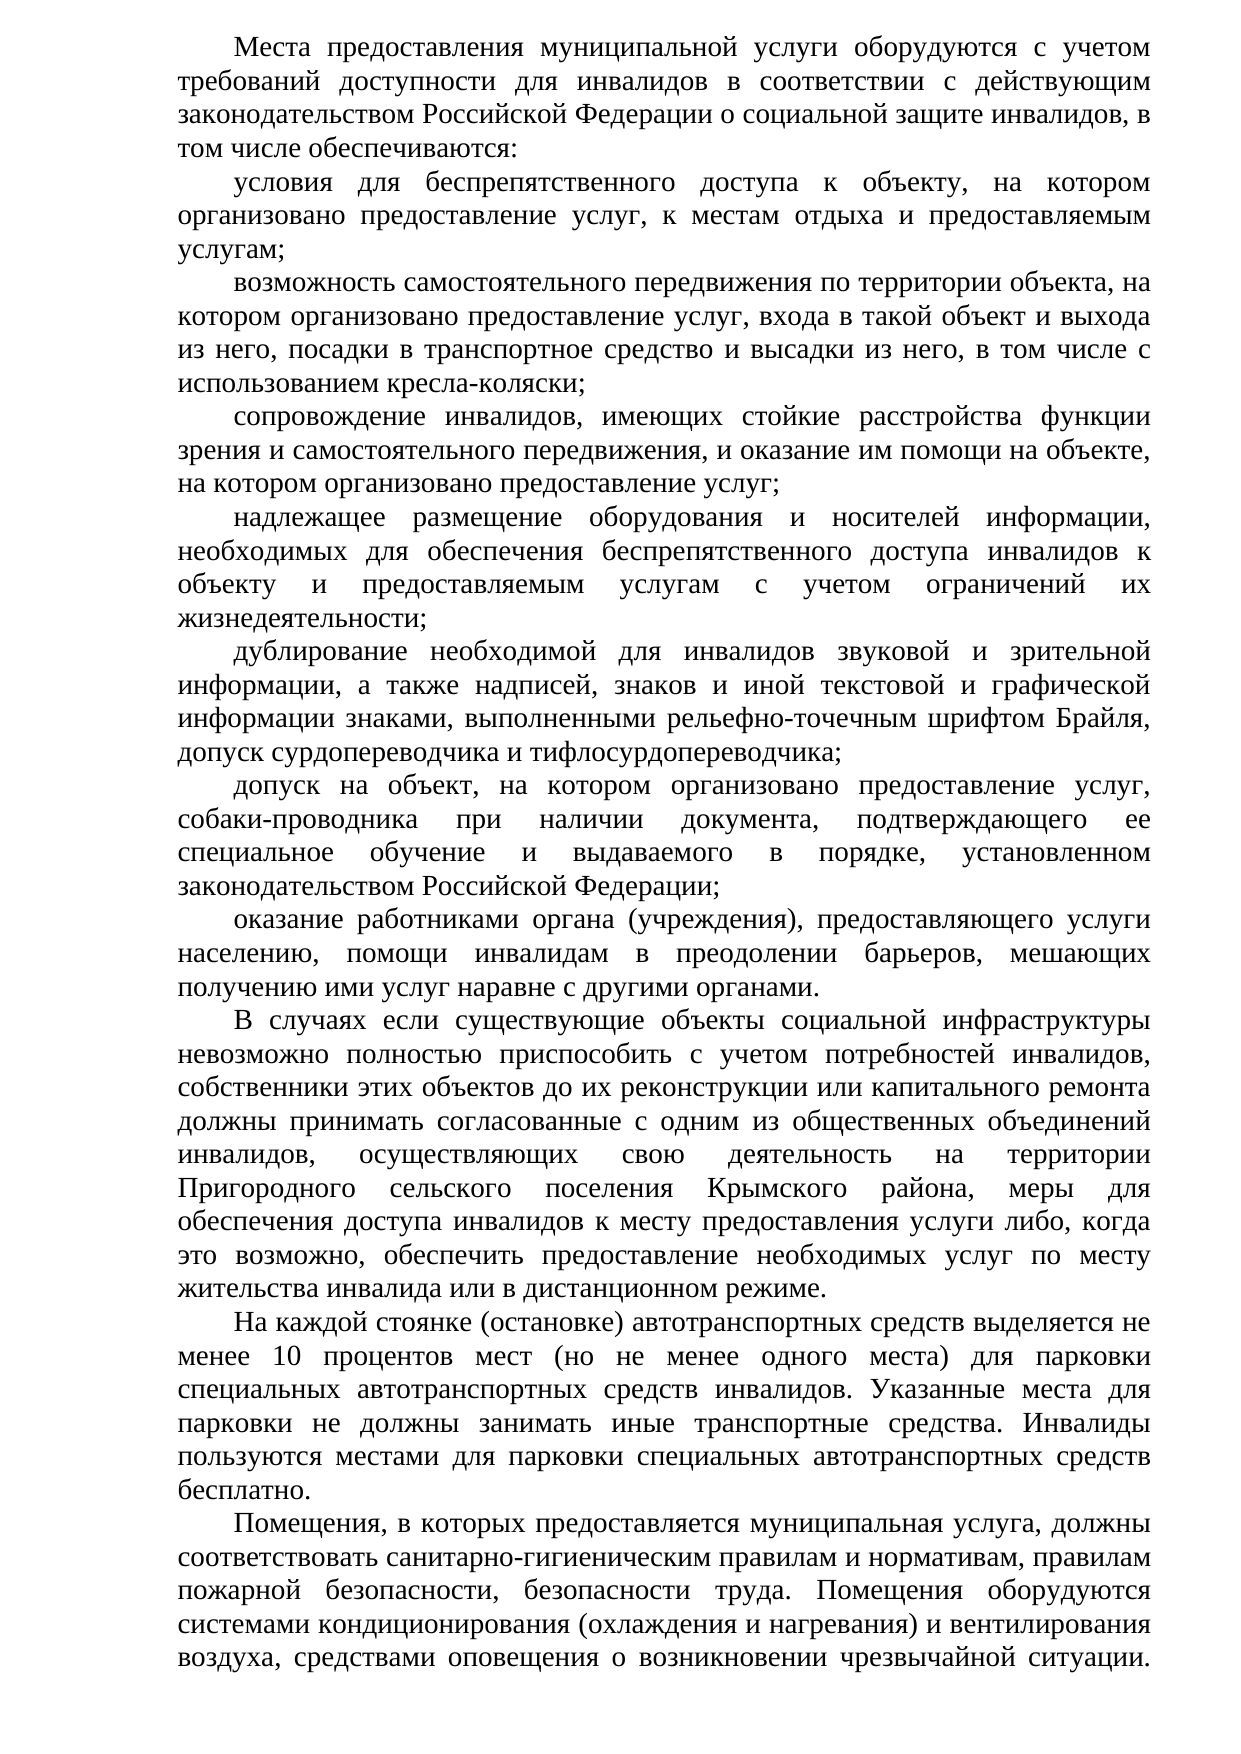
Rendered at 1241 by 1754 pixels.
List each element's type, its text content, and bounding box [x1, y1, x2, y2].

text Места предоставления муниципальной услуги оборудуются с учетом требований доступности для инвалидов в соответствии с действующим законодательством Российской Федерации о социальной защите инвалидов, в том числе обеспечиваются: [177, 29, 1152, 164]
text надлежащее размещение оборудования и носителей информации, необходимых для обеспечения беспрепятственного доступа инвалидов к объекту и предоставляемым услугам с учетом ограничений их жизнедеятельности; [177, 499, 1152, 633]
text допуск на объект, на котором организовано предоставление услуг, собаки-проводника при наличии документа, подтверждающего ее специальное обучение и выдаваемого в порядке, установленном законодательством Российской Федерации; [177, 767, 1152, 902]
text сопровождение инвалидов, имеющих стойкие расстройства функции зрения и самостоятельного передвижения, и оказание им помощи на объекте, на котором организовано предоставление услуг; [177, 398, 1152, 499]
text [177, 1505, 1152, 1673]
text На каждой стоянке (остановке) автотранспортных средств выделяется не менее 10 процентов мест (но не менее одного места) для парковки специальных автотранспортных средств инвалидов. Указанные места для парковки не должны занимать иные транспортные средства. Инвалиды пользуются местами для парковки специальных автотранспортных средств бесплатно. [177, 1304, 1152, 1505]
text условия для беспрепятственного доступа к объекту, на котором организовано предоставление услуг, к местам отдыха и предоставляемым услугам; [177, 164, 1152, 264]
text оказание работниками органа (учреждения), предоставляющего услуги населению, помощи инвалидам в преодолении барьеров, мешающих получению ими услуг наравне с другими органами. [177, 902, 1152, 1002]
text В случаях если существующие объекты социальной инфраструктуры невозможно полностью приспособить с учетом потребностей инвалидов, собственники этих объектов до их реконструкции или капитального ремонта должны принимать согласованные с одним из общественных объединений инвалидов, осуществляющих свою деятельность на территории Пригородного сельского поселения Крымского района, меры для обеспечения доступа инвалидов к месту предоставления услуги либо, когда это возможно, обеспечить предоставление необходимых услуг по месту жительства инвалида или в дистанционном режиме. [177, 1002, 1152, 1304]
text возможность самостоятельного передвижения по территории объекта, на котором организовано предоставление услуг, входа в такой объект и выхода из него, посадки в транспортное средство и высадки из него, в том числе с использованием кресла-коляски; [177, 264, 1152, 398]
text дублирование необходимой для инвалидов звуковой и зрительной информации, а также надписей, знаков и иной текстовой и графической информации знаками, выполненными рельефно-точечным шрифтом Брайля, допуск сурдопереводчика и тифлосурдопереводчика; [177, 633, 1152, 767]
